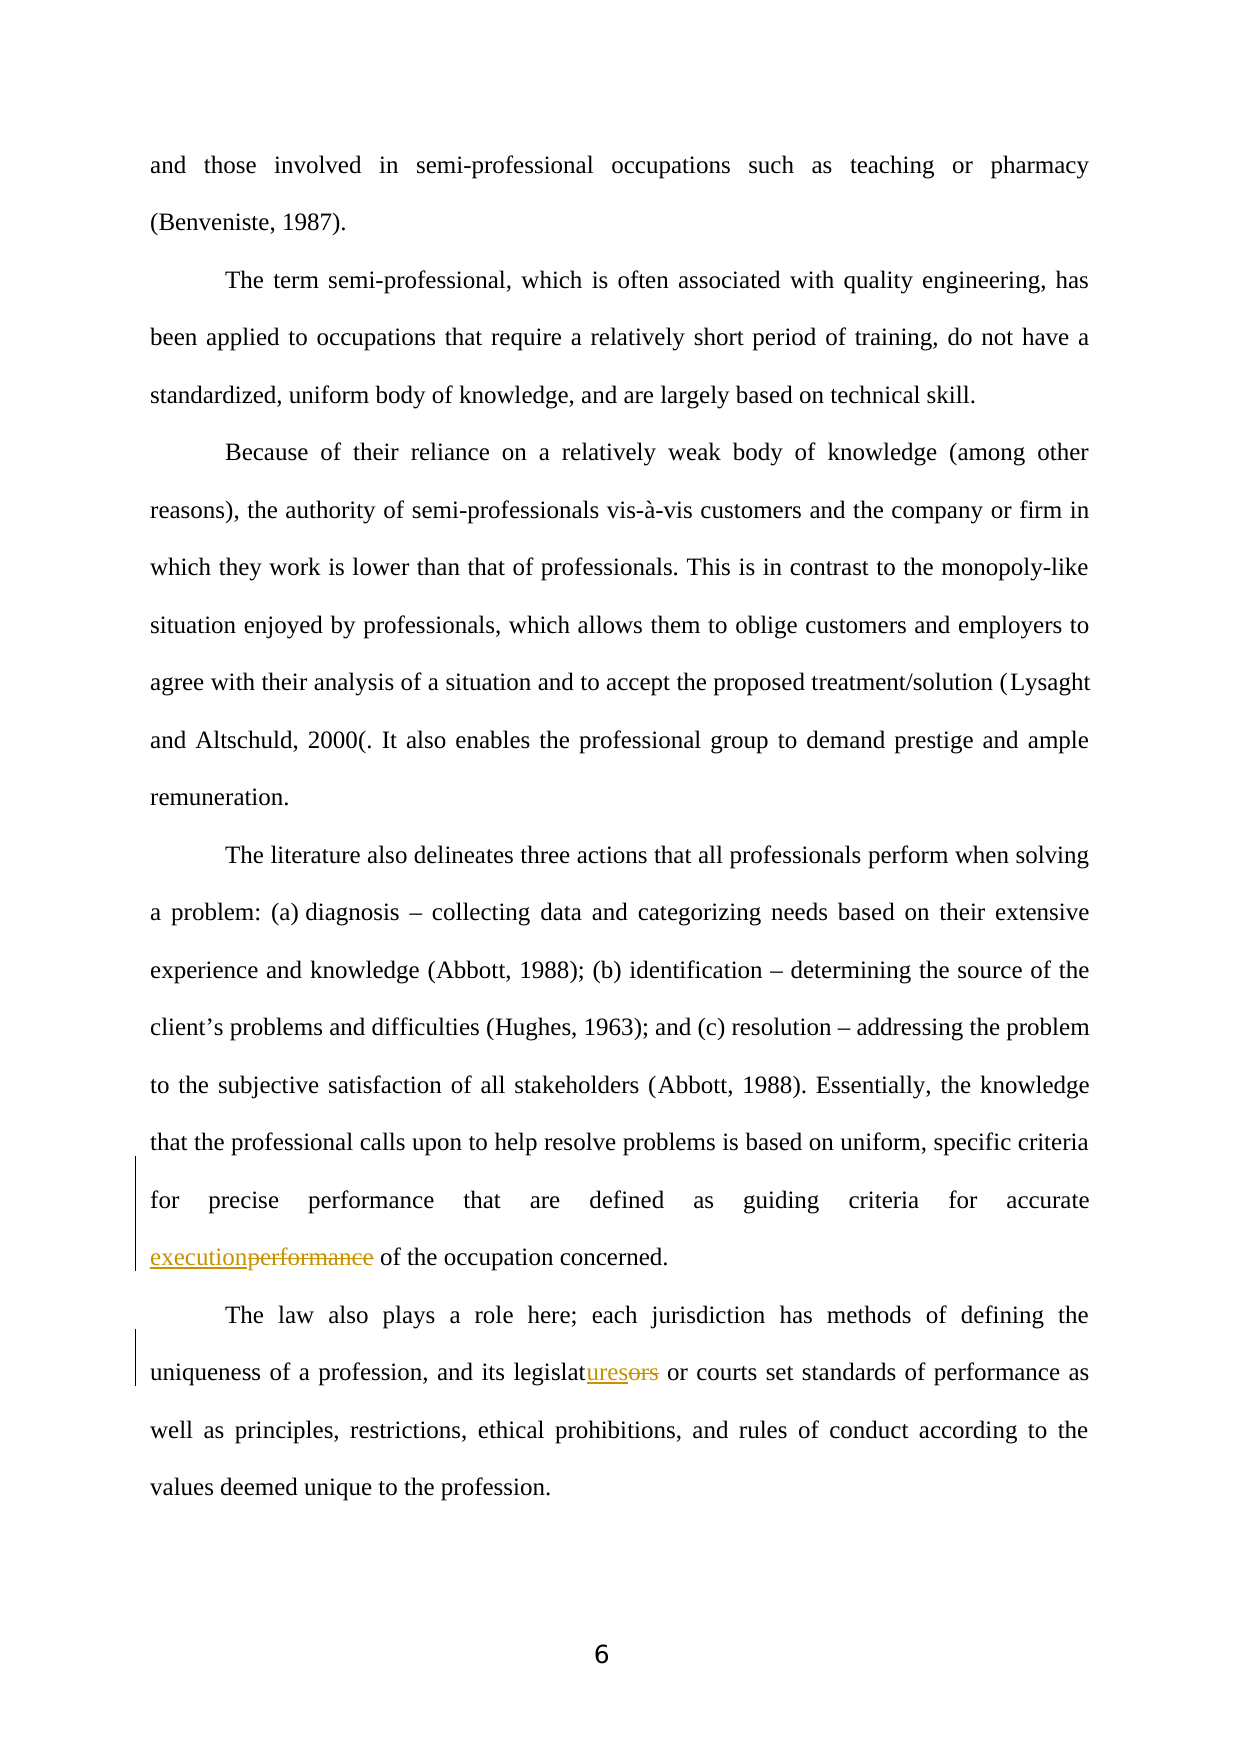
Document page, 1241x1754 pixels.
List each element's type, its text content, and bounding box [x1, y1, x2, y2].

text Because of their reliance on a relatively weak body of knowledge (among other reasons), the authority of semi-professionals vis-à-vis customers and the company or firm in which they work is lower than that of professionals. This is in contrast to the monopoly-like situation enjoyed by professionals, which allows them to oblige customers and employers to agree with their analysis of a situation and to accept the proposed treatment/solution (Lysaght and Altschuld, 2000(. It also enables the professional group to demand prestige and ample remuneration. [150, 437, 1090, 811]
text The term semi-professional, which is often associated with quality engineering, has been applied to occupations that require a relatively short period of training, do not have a standardized, uniform body of knowledge, and are largely based on technical skill. [150, 265, 1090, 409]
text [150, 150, 1090, 236]
text The law also plays a role here; each jurisdiction has methods of defining the uniqueness of a profession, and its legislat or courts set standards of performance as well as principles, restrictions, ethical prohibitions, and rules of conduct according to the values deemed unique to the profession. [150, 1300, 1090, 1501]
text The literature also delineates three actions that all professionals perform when solving a problem: (a) diagnosis – collecting data and categorizing needs based on their extensive experience and knowledge (Abbott, 1988); (b) identification – determining the source of the client’s problems and difficulties (Hughes, 1963); and (c) resolution – addressing the problem to the subjective satisfaction of all stakeholders (Abbott, 1988). Essentially, the knowledge that the professional calls upon to help resolve problems is based on uniform, specific criteria for precise performance that are defined as guiding criteria for accurate of the occupation concerned. [150, 840, 1090, 1271]
